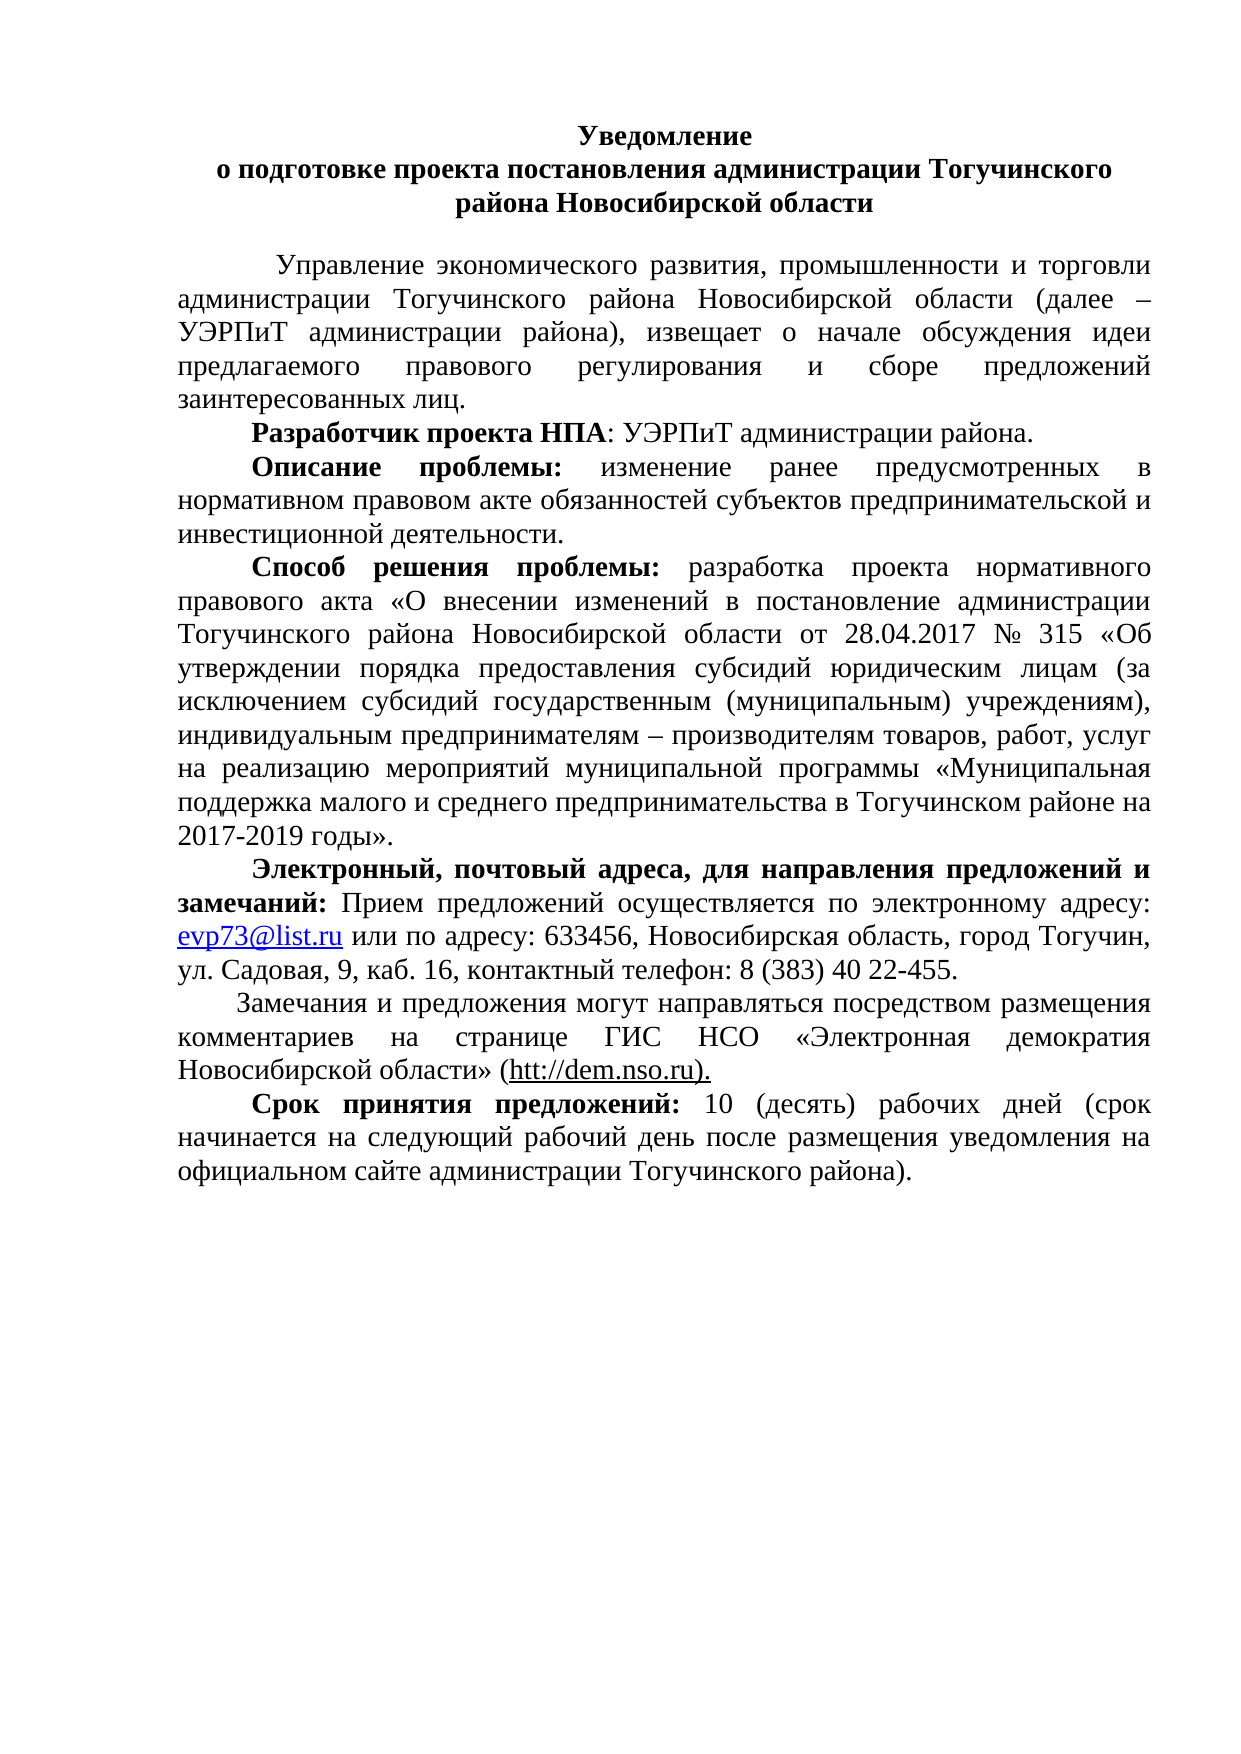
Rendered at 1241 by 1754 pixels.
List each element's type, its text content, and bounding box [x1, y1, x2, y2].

list о подготовке проекта постановления администрации Тогучинского района Новосибирской области [177, 152, 1152, 219]
text Срок принятия предложений: 10 (десять) рабочих дней (срок начинается на следующий рабочий день после размещения уведомления на официальном сайте администрации Тогучинского района). [177, 1086, 1152, 1187]
list Уведомление [177, 118, 1152, 152]
text Замечания и предложения могут направляться посредством размещения комментариев на странице ГИС НСО «Электронная демократия Новосибирской области» (htt://dem.nso.ru). [177, 985, 1152, 1086]
text Способ решения проблемы: разработка проекта нормативного правового акта «О внесении изменений в постановление администрации Тогучинского района Новосибирской области от 28.04.2017 № 315 «Об утверждении порядка предоставления субсидий юридическим лицам (за исключением субсидий государственным (муниципальным) учреждениям), индивидуальным предпринимателям – производителям товаров, работ, услуг на реализацию мероприятий муниципальной программы «Муниципальная поддержка малого и среднего предпринимательства в Тогучинском районе на 2017-2019 годы». [177, 549, 1152, 851]
text Электронный, почтовый адреса, для направления предложений и замечаний: Прием предложений осуществляется по электронному адресу: evp73@list.ru или по адресу: 633456, Новосибирская область, город Тогучин, ул. Садовая, 9, каб. 16, контактный телефон: 8 (383) 40 22-455. [177, 851, 1152, 985]
text Разработчик проекта НПА: УЭРПиТ администрации района. [177, 415, 1152, 449]
text Управление экономического развития, промышленности и торговли администрации Тогучинского района Новосибирской области (далее – УЭРПиТ администрации района), извещает о начале обсуждения идеи предлагаемого правового регулирования и сборе предложений заинтересованных лиц. [177, 247, 1152, 415]
text Описание проблемы: изменение ранее предусмотренных в нормативном правовом акте обязанностей субъектов предпринимательской и инвестиционной деятельности. [177, 449, 1152, 549]
